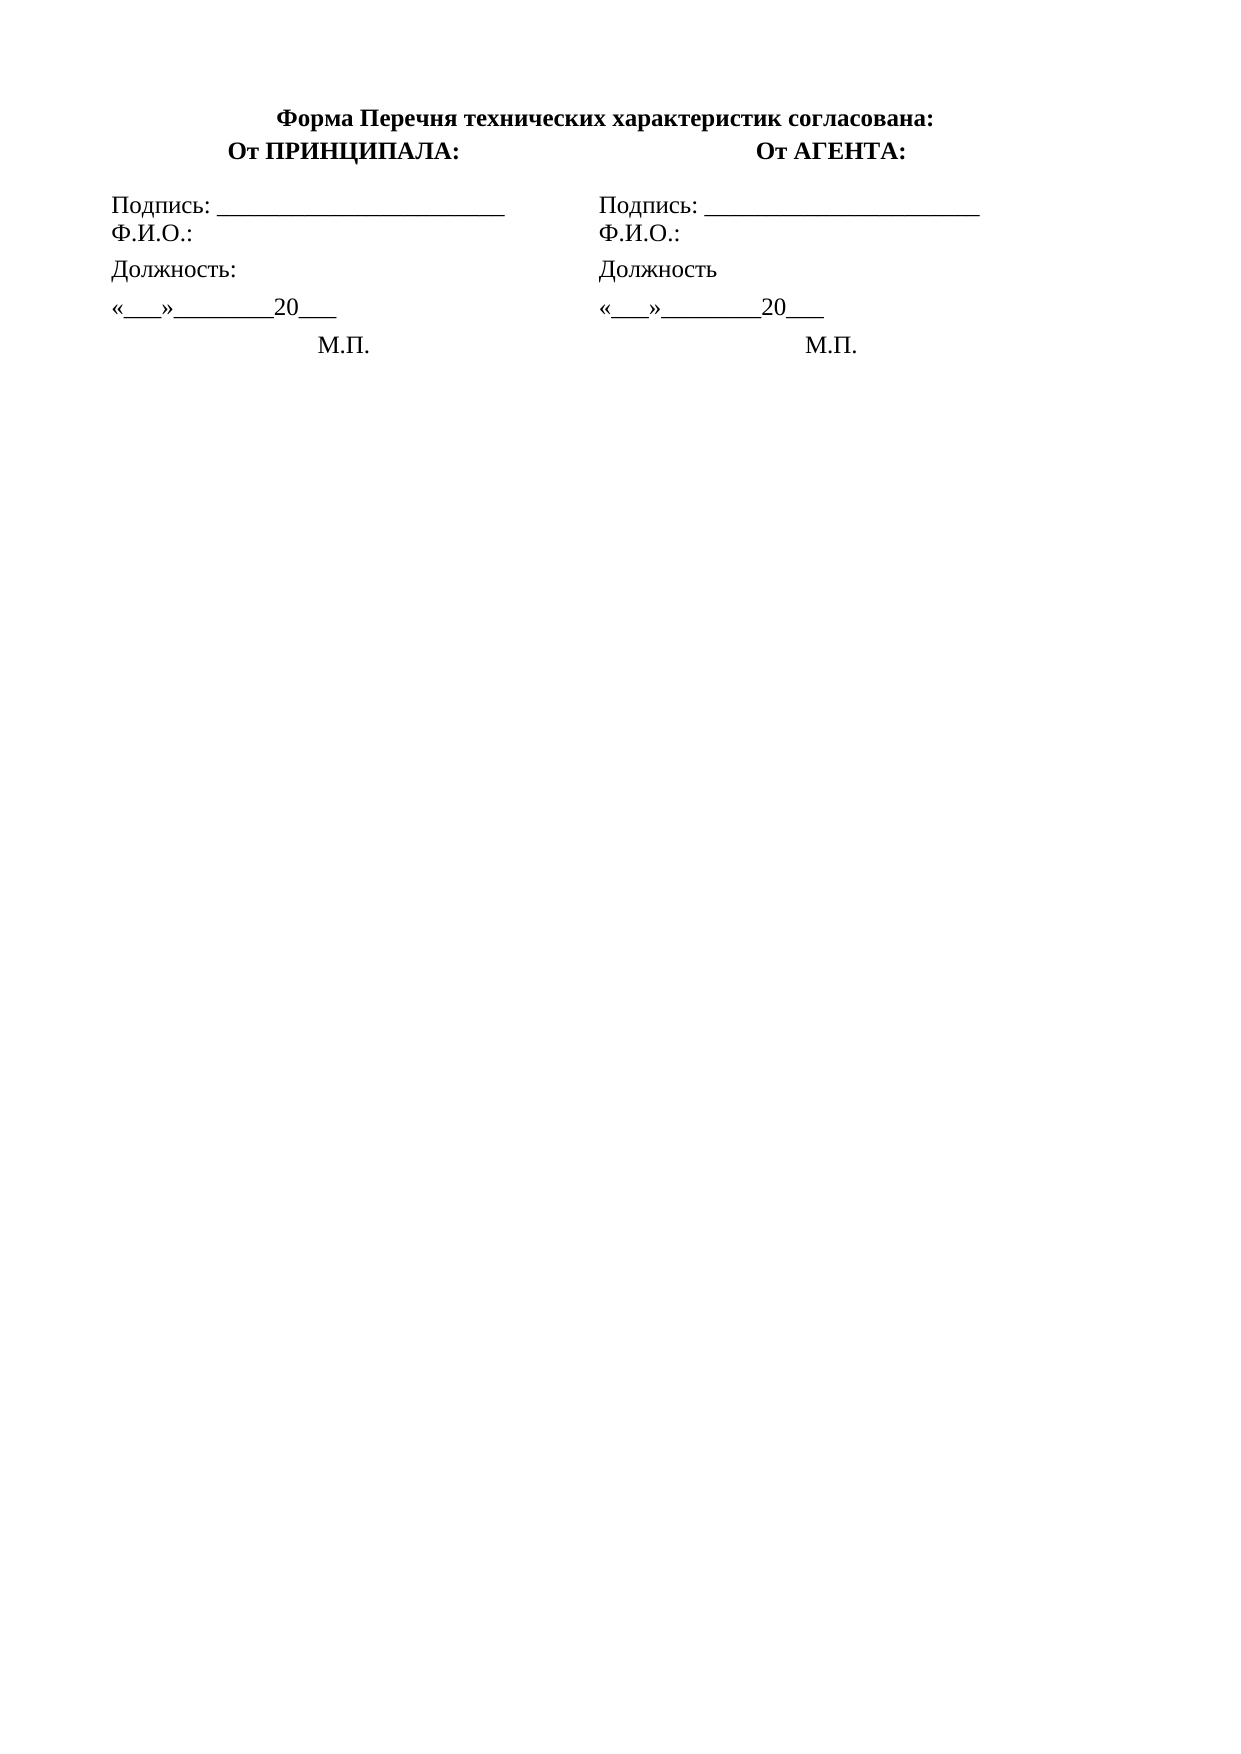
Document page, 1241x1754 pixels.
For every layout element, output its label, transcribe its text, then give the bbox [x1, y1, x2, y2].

table_cell Ф.И.О.: [100, 219, 587, 254]
text Форма Перечня технических характеристик согласована: [89, 103, 1122, 132]
table_cell М.П. [100, 331, 587, 364]
table_cell Подпись: _______________________ [100, 169, 587, 218]
table_cell Должность [588, 254, 1075, 292]
table_cell М.П. [588, 331, 1075, 364]
table_header От АГЕНТА: [588, 132, 1075, 169]
table_cell «___»________20___ [100, 293, 587, 331]
table_cell Ф.И.О.: [588, 219, 1075, 254]
table_cell Должность: [100, 254, 587, 292]
table_cell «___»________20___ [588, 293, 1075, 331]
table_cell Подпись: ______________________ [588, 169, 1075, 218]
table_header От ПРИНЦИПАЛА: [100, 132, 587, 169]
